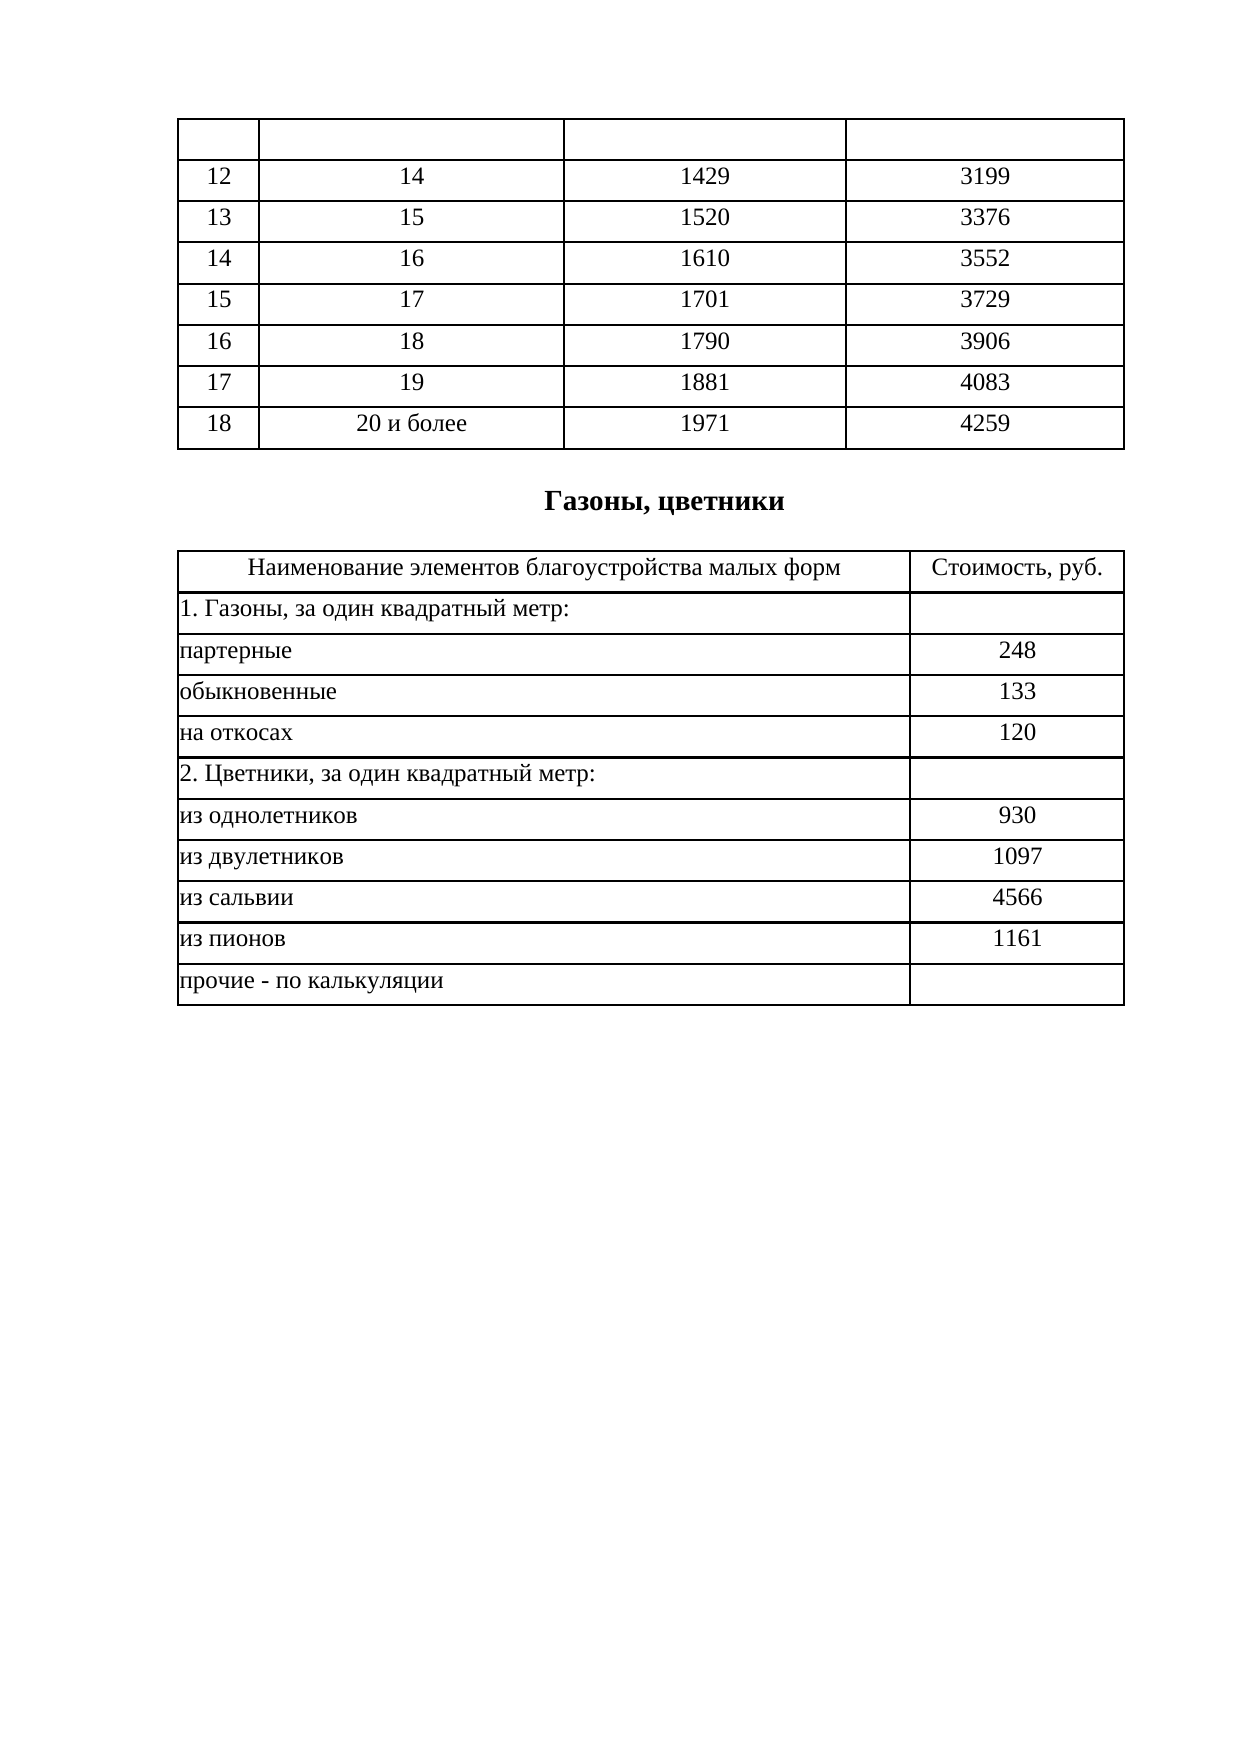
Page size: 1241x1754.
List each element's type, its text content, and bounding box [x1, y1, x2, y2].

table_cell прочие - по калькуляции [179, 965, 909, 1004]
table_header Наименование элементов благоустройства малых форм [179, 552, 909, 591]
text Газоны, цветники [177, 483, 1152, 517]
table_cell 3376 [847, 202, 1123, 241]
table_cell 120 [911, 717, 1123, 756]
table_cell 3022 [847, 120, 1123, 159]
table_cell 1971 [565, 408, 845, 447]
table_cell 4259 [847, 408, 1123, 447]
table_cell 1881 [565, 367, 845, 406]
table_cell 17 [179, 367, 258, 406]
table_cell 18 [179, 408, 258, 447]
table_cell 1701 [565, 285, 845, 324]
table_cell партерные [179, 635, 909, 674]
table_cell 1097 [911, 841, 1123, 880]
table_cell 16 [179, 326, 258, 365]
table_cell обыкновенные [179, 676, 909, 715]
table_cell 13 [179, 202, 258, 241]
table_cell 16 [260, 243, 563, 282]
table_cell [911, 965, 1123, 1004]
table_cell 3906 [847, 326, 1123, 365]
table_cell 1790 [565, 326, 845, 365]
table_cell 15 [179, 285, 258, 324]
table_cell из пионов [179, 924, 909, 963]
table_cell 3199 [847, 161, 1123, 200]
table_cell 133 [911, 676, 1123, 715]
table_cell 1161 [911, 924, 1123, 963]
table_cell 12 [179, 161, 258, 200]
table_cell 1338 [565, 120, 845, 159]
table_cell 14 [260, 161, 563, 200]
table_cell из однолетников [179, 800, 909, 839]
table_cell 1429 [565, 161, 845, 200]
table_cell из двулетников [179, 841, 909, 880]
table_cell 17 [260, 285, 563, 324]
table_cell 1. Газоны, за один квадратный метр: [179, 594, 909, 633]
table_cell 11 [179, 120, 258, 159]
table_cell [911, 594, 1123, 633]
table_cell 3729 [847, 285, 1123, 324]
table_cell 18 [260, 326, 563, 365]
table_cell из сальвии [179, 882, 909, 921]
table_cell [911, 759, 1123, 798]
table_cell 4566 [911, 882, 1123, 921]
table_header Стоимость, руб. [911, 552, 1123, 591]
table_cell 20 и более [260, 408, 563, 447]
table_cell 930 [911, 800, 1123, 839]
table_cell 1610 [565, 243, 845, 282]
table_cell 13 [260, 120, 563, 159]
table_cell 15 [260, 202, 563, 241]
table_cell 248 [911, 635, 1123, 674]
table_cell 14 [179, 243, 258, 282]
table_cell 4083 [847, 367, 1123, 406]
table_cell 3552 [847, 243, 1123, 282]
table_cell 2. Цветники, за один квадратный метр: [179, 759, 909, 798]
table_cell 1520 [565, 202, 845, 241]
table_cell 19 [260, 367, 563, 406]
table_cell на откосах [179, 717, 909, 756]
